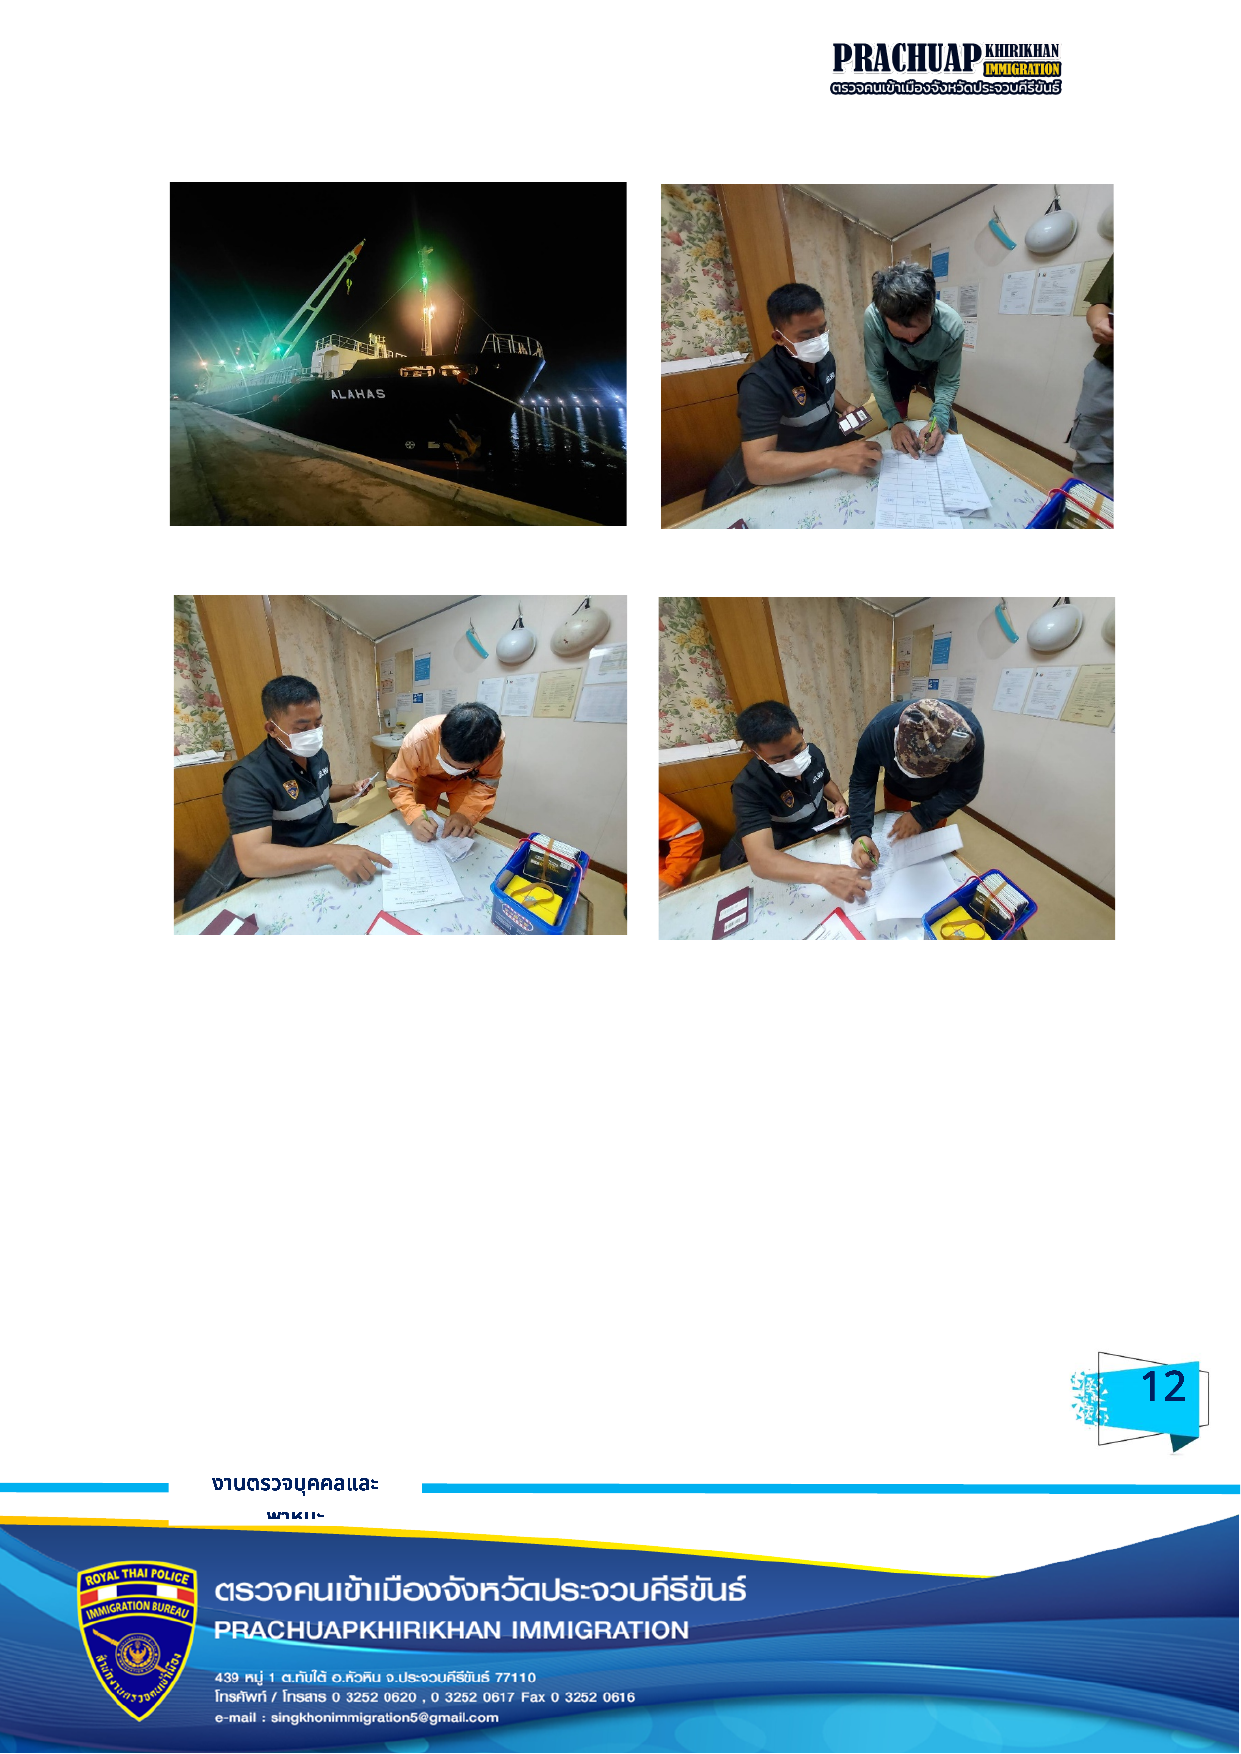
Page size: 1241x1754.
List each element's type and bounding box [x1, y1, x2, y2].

picture [661, 184, 1114, 529]
picture [658, 597, 1116, 940]
picture [173, 595, 628, 935]
picture [169, 182, 627, 526]
picture [0, 1514, 1239, 1753]
picture [820, 13, 1070, 131]
picture [1068, 1344, 1214, 1461]
